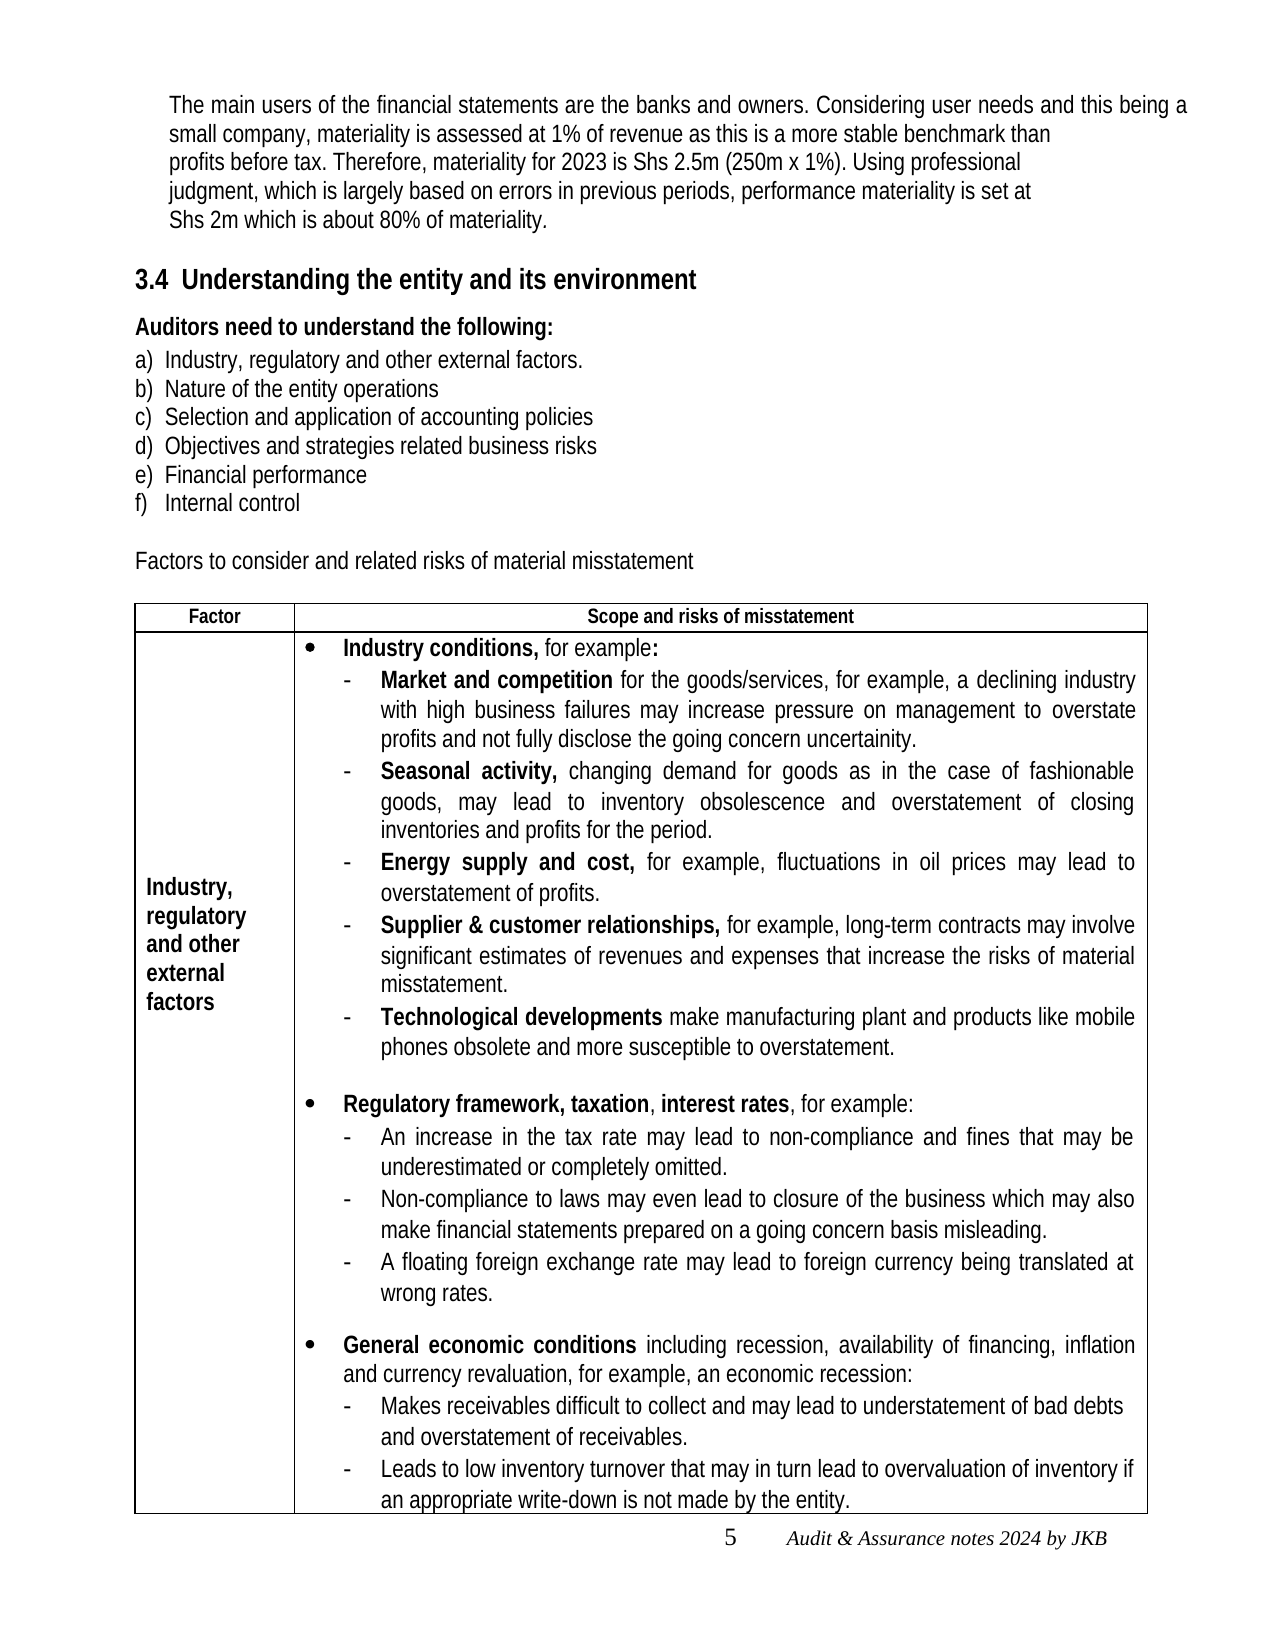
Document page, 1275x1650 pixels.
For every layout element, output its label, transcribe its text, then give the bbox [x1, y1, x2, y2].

list Financial performance [135, 460, 1140, 488]
list Nature of the entity operations [135, 374, 1140, 402]
list Objectives and strategies related business risks [135, 431, 1140, 460]
table_header Scope and risks of misstatement [295, 604, 1147, 631]
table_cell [136, 633, 294, 1513]
list Industry, regulatory and other external factors. [135, 345, 1140, 374]
table_header Factor [136, 604, 294, 631]
list Selection and application of accounting policies [135, 402, 1140, 431]
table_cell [295, 633, 1147, 1513]
list Internal control [135, 488, 1140, 517]
text Factors to consider and related risks of material misstatement [135, 546, 1140, 574]
text 3.4 Understanding the entity and its environment [135, 262, 1140, 296]
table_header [135, 90, 1172, 233]
text Auditors need to understand the following: [135, 312, 1140, 341]
